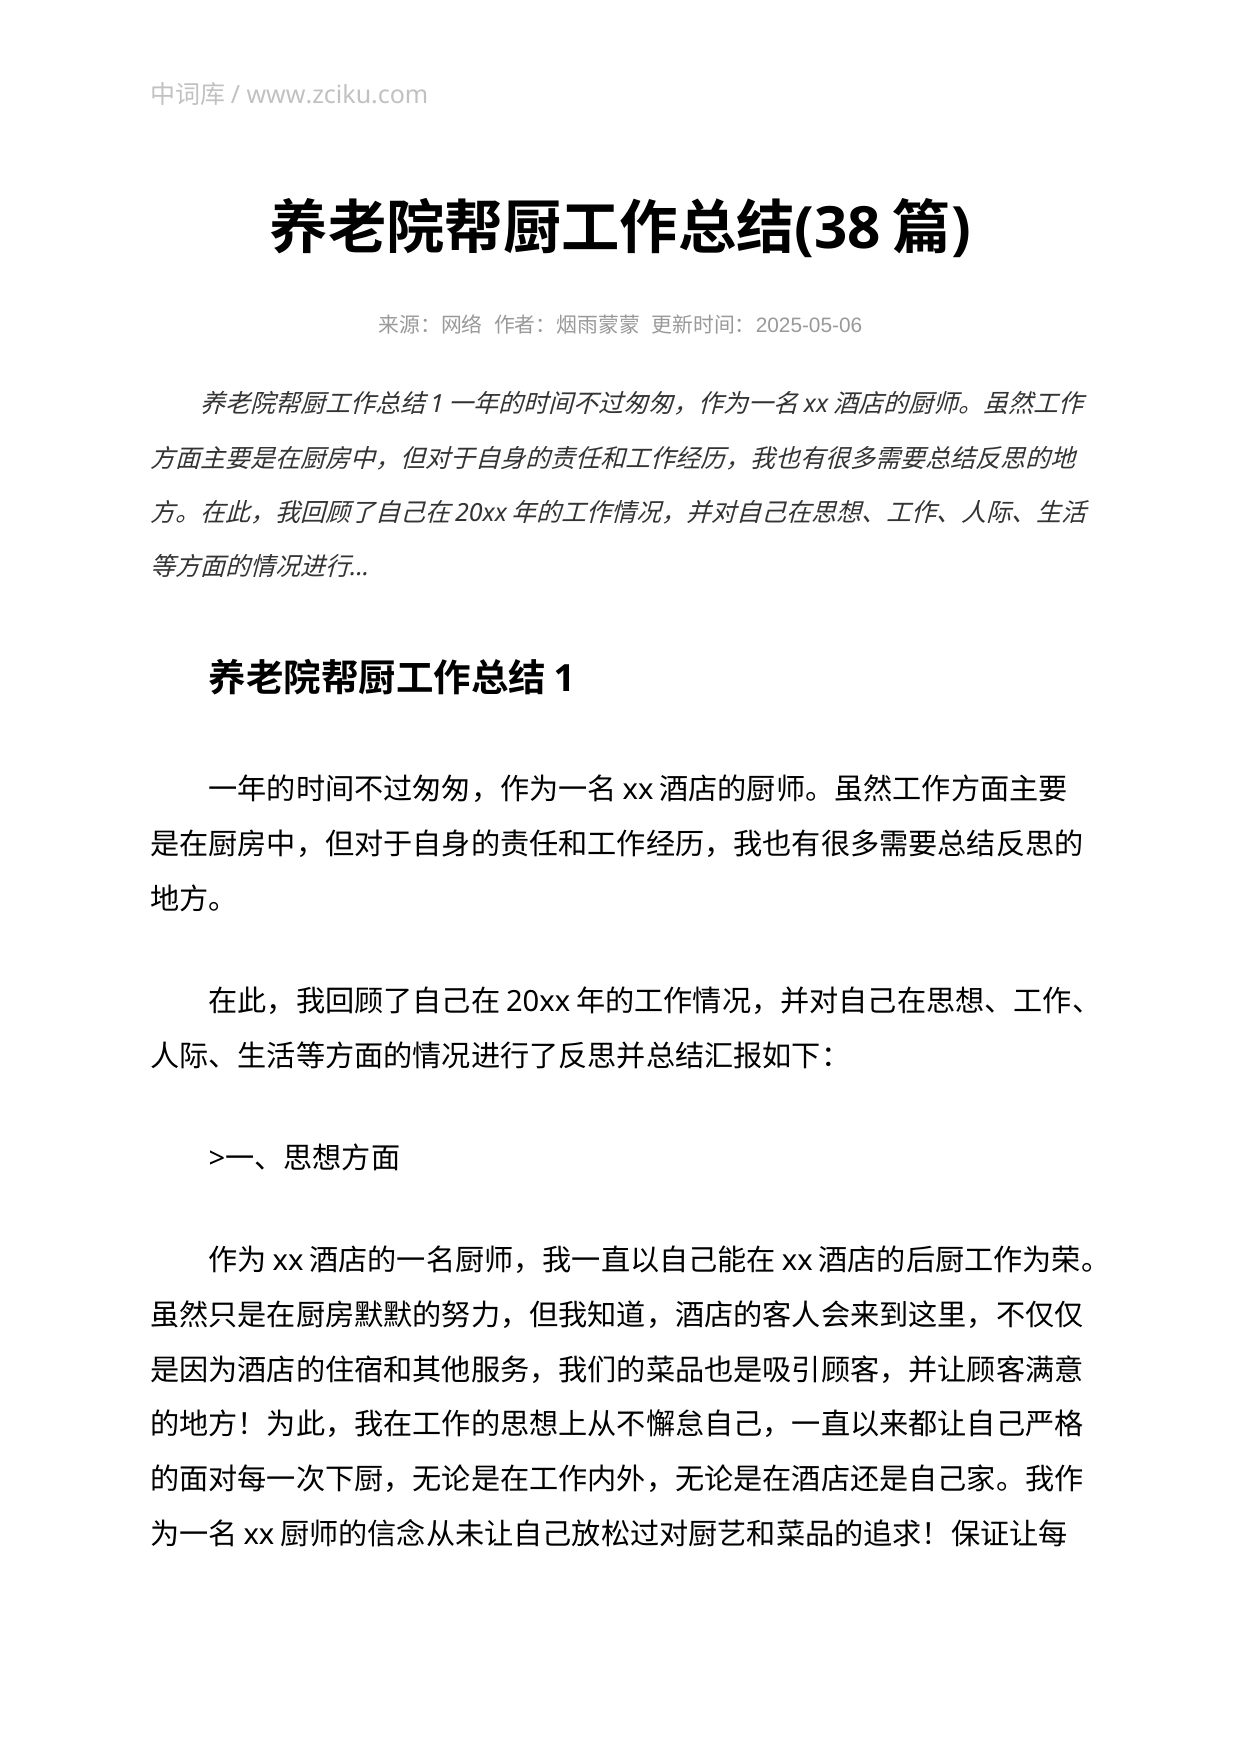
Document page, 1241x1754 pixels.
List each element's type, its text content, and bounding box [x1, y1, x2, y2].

text 在此，我回顾了自己在20xx年的工作情况，并对自己在思想、工作、人际、生活等方面的情况进行了反思并总结汇报如下： [150, 977, 1090, 1075]
text 一年的时间不过匆匆，作为一名xx酒店的厨师。虽然工作方面主要是在厨房中，但对于自身的责任和工作经历，我也有很多需要总结反思的地方。 [150, 766, 1090, 918]
text 来源：网络 作者：烟雨蒙蒙 更新时间：2025-05-06 [150, 313, 1090, 337]
text 养老院帮厨工作总结1 [150, 648, 1090, 703]
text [150, 1236, 1090, 1553]
text 养老院帮厨工作总结1一年的时间不过匆匆，作为一名xx酒店的厨师。虽然工作方面主要是在厨房中，但对于自身的责任和工作经历，我也有很多需要总结反思的地方。在此，我回顾了自己在20xx年的工作情况，并对自己在思想、工作、人际、生活等方面的情况进行... [150, 384, 1090, 583]
text >一、思想方面 [150, 1134, 1090, 1177]
subtitle 养老院帮厨工作总结(38篇) [150, 181, 1090, 266]
